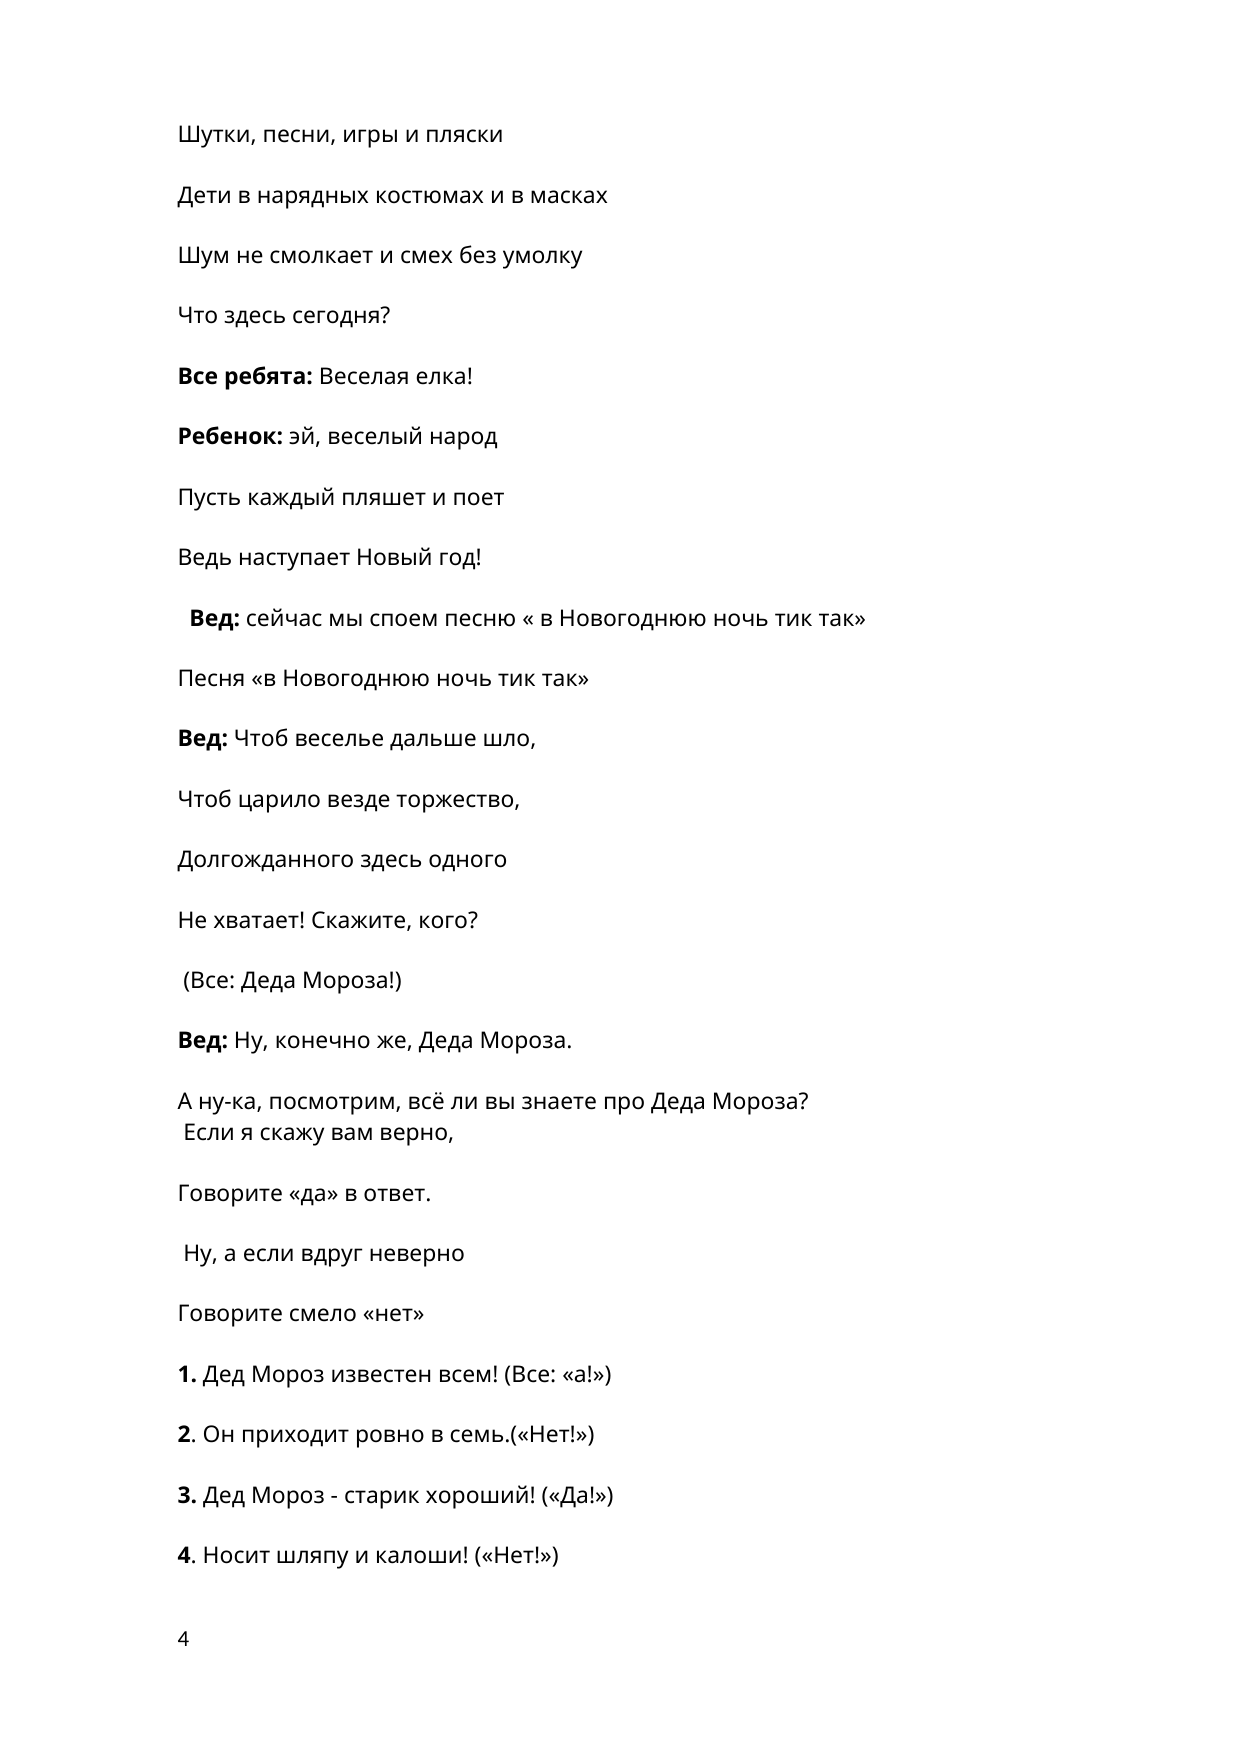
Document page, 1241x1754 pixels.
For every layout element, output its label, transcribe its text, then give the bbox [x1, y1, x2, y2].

text 1. Дед Мороз известен всем! (Все: «а!») [177, 1358, 1152, 1389]
text Все ребята: Веселая елка! [177, 360, 1152, 391]
text Песня «в Новогоднюю ночь тик так» [177, 662, 1152, 693]
text Пусть каждый пляшет и поет [177, 481, 1152, 512]
text Говорите «да» в ответ. [177, 1176, 1152, 1208]
text Вед: Ну, конечно же, Деда Мороза. [177, 1024, 1152, 1056]
text Вед: сейчас мы споем песню « в Новогоднюю ночь тик так» [177, 601, 1152, 633]
text (Все: Деда Мороза!) [177, 964, 1152, 995]
text Ну, а если вдруг неверно [177, 1237, 1152, 1268]
text Шум не смолкает и смех без умолку [177, 239, 1152, 270]
text 2. Он приходит ровно в семь.(«Нет!») [177, 1418, 1152, 1449]
text Ребенок: эй, веселый народ [177, 420, 1152, 451]
text Вед: Чтоб веселье дальше шло, [177, 722, 1152, 753]
text 3. Дед Мороз - старик хороший! («Да!») [177, 1478, 1152, 1510]
text Дети в нарядных костюмах и в масках [177, 178, 1152, 210]
text Не хватает! Скажите, кого? [177, 903, 1152, 935]
text Говорите смело «нет» [177, 1297, 1152, 1328]
text Ведь наступает Новый год! [177, 541, 1152, 572]
text А ну-ка, посмотрим, всё ли вы знаете про Деда Мороза? Если я скажу вам верно, [177, 1085, 1152, 1147]
text Шутки, песни, игры и пляски [177, 118, 1152, 149]
text Долгожданного здесь одного [177, 843, 1152, 874]
text 4. Носит шляпу и калоши! («Нет!») [177, 1539, 1152, 1570]
text Что здесь сегодня? [177, 299, 1152, 331]
text Чтоб царило везде торжество, [177, 783, 1152, 814]
